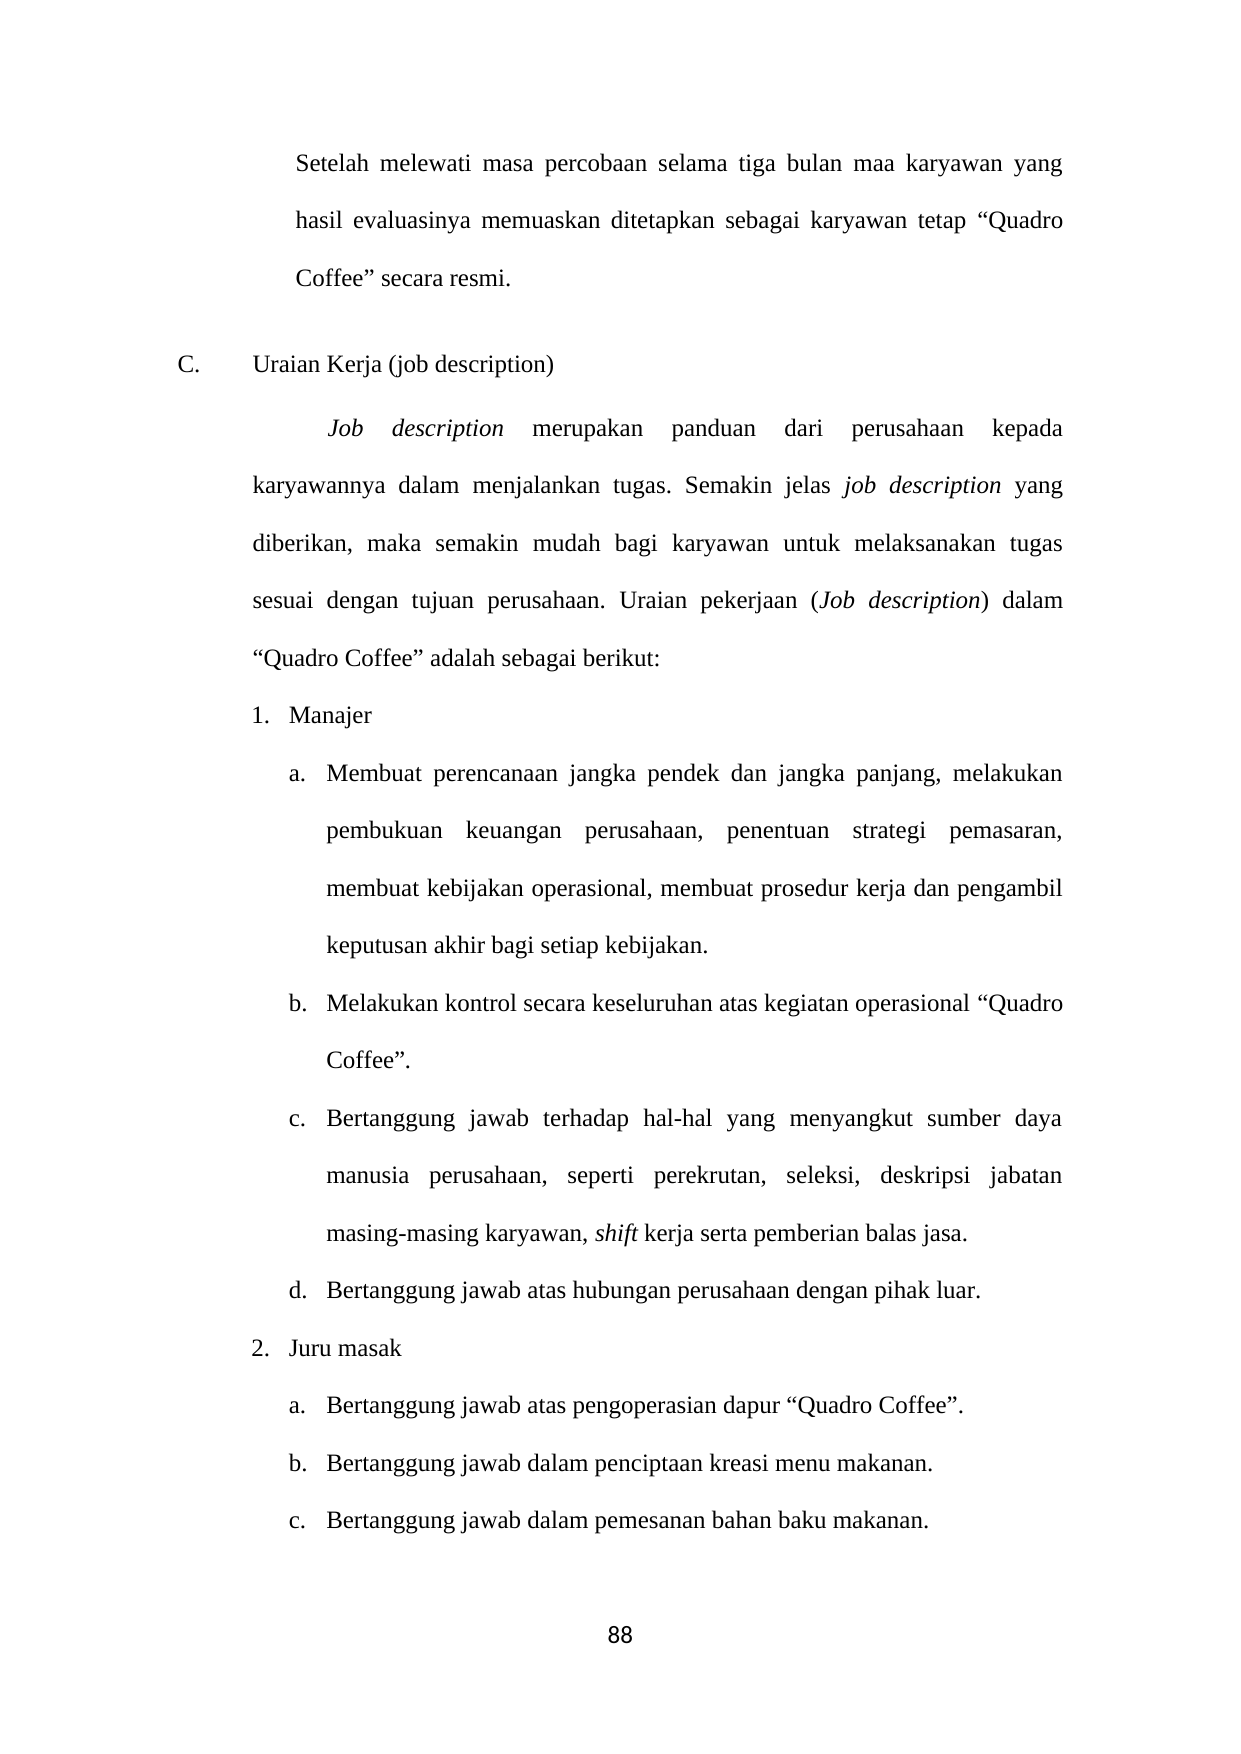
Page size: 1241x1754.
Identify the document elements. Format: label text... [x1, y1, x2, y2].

list Melakukan kontrol secara keseluruhan atas kegiatan operasional “Quadro Coffee”. [288, 988, 1063, 1074]
list Uraian Kerja (job description) [177, 349, 1063, 378]
list Bertanggung jawab terhadap hal-hal yang menyangkut sumber daya manusia perusahaan, seperti perekrutan, seleksi, deskripsi jabatan masing-masing karyawan, shift kerja serta pemberian balas jasa. [288, 1103, 1063, 1247]
list Bertanggung jawab dalam pemesanan bahan baku makanan. [288, 1505, 1063, 1534]
list Manajer [251, 700, 1063, 729]
list Juru masak [251, 1333, 1063, 1362]
text Setelah melewati masa percobaan selama tiga bulan maa karyawan yang hasil evaluasinya memuaskan ditetapkan sebagai karyawan tetap “Quadro Coffee” secara resmi. [295, 148, 1063, 291]
list Bertanggung jawab dalam penciptaan kreasi menu makanan. [288, 1448, 1063, 1477]
text Job description merupakan panduan dari perusahaan kepada karyawannya dalam menjalankan tugas. Semakin jelas job description yang diberikan, maka semakin mudah bagi karyawan untuk melaksanakan tugas sesuai dengan tujuan perusahaan. Uraian pekerjaan (Job description) dalam “Quadro Coffee” adalah sebagai berikut: [252, 413, 1063, 672]
list Bertanggung jawab atas hubungan perusahaan dengan pihak luar. [288, 1275, 1063, 1304]
list Bertanggung jawab atas pengoperasian dapur “Quadro Coffee”. [288, 1390, 1063, 1419]
list Membuat perencanaan jangka pendek dan jangka panjang, melakukan pembukuan keuangan perusahaan, penentuan strategi pemasaran, membuat kebijakan operasional, membuat prosedur kerja dan pengambil keputusan akhir bagi setiap kebijakan. [288, 758, 1063, 959]
